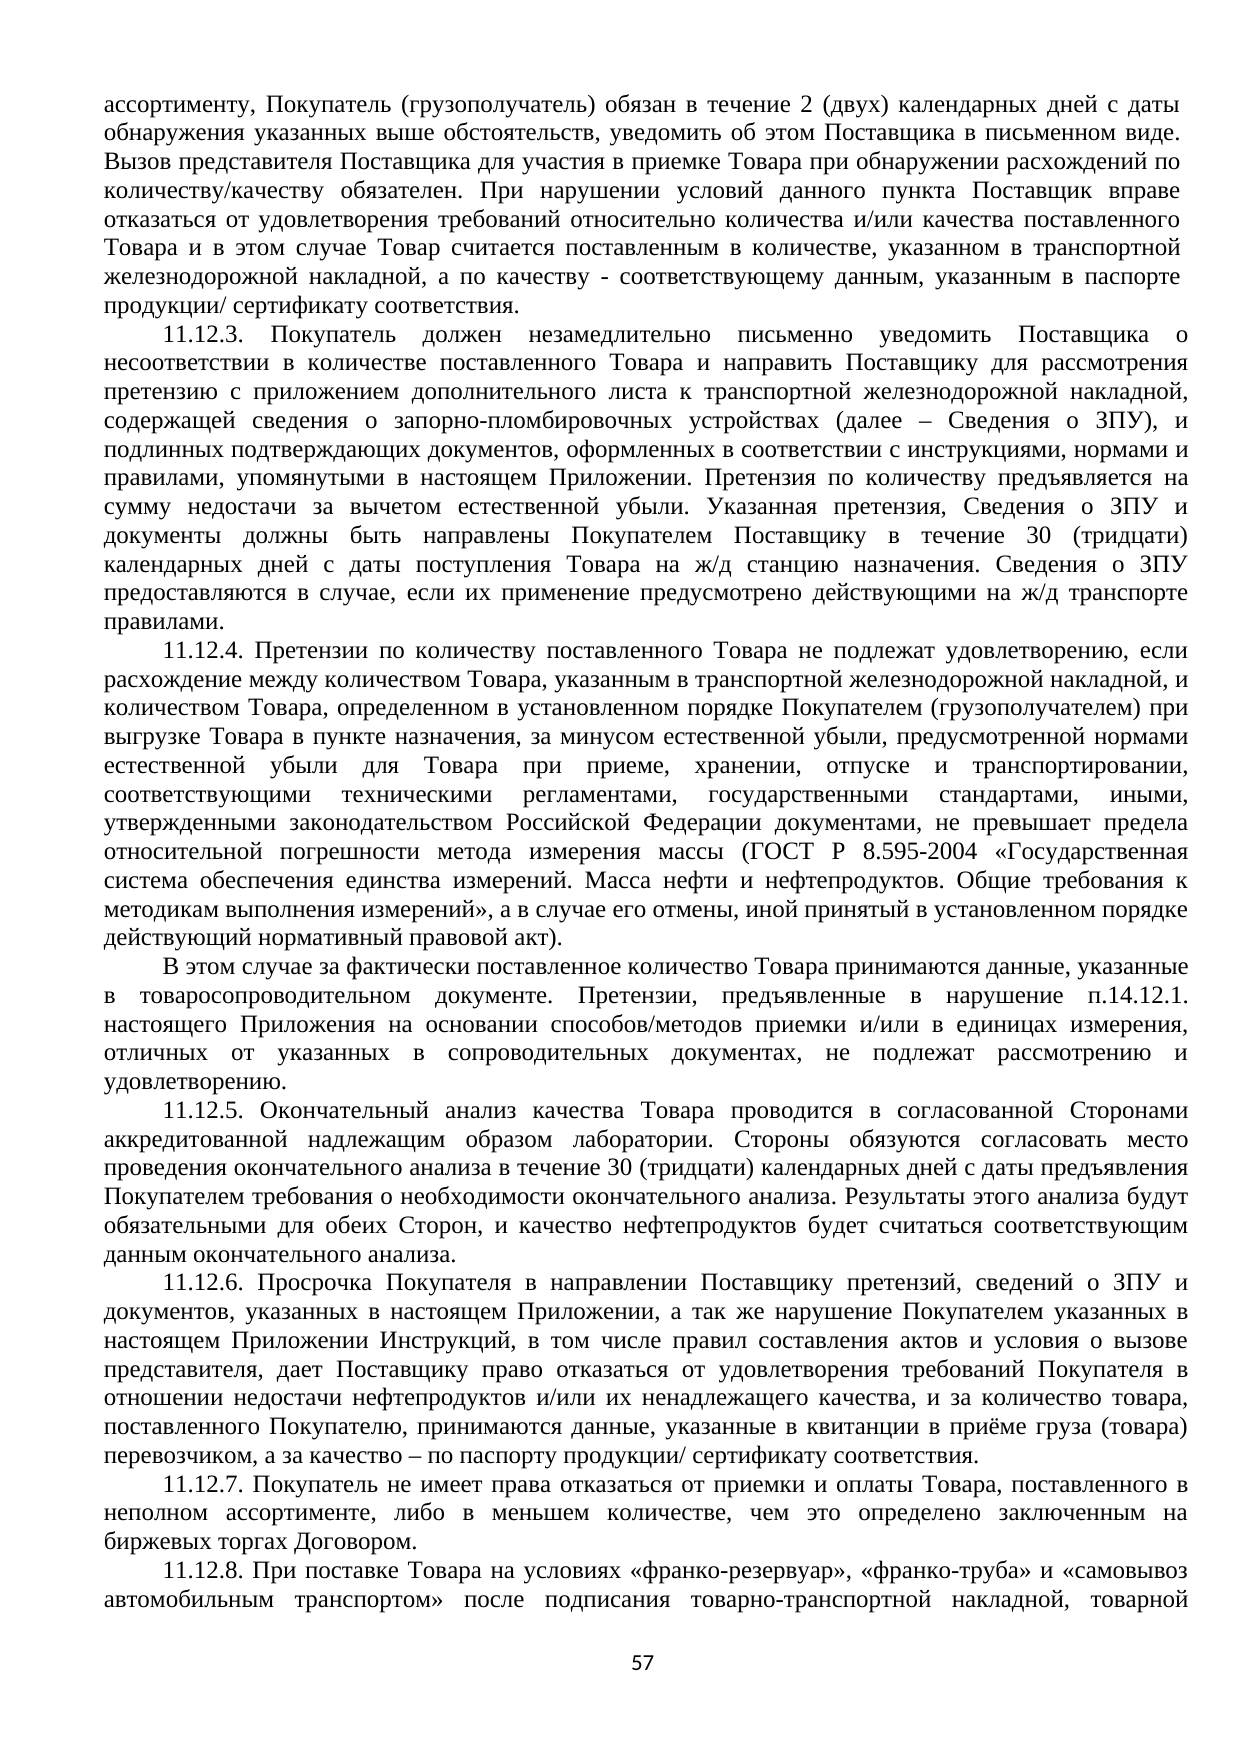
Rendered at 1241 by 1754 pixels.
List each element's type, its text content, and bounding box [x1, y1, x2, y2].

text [103, 89, 1181, 319]
text 11.12.3. Покупатель должен незамедлительно письменно уведомить Поставщика о несоответствии в количестве поставленного Товара и направить Поставщику для рассмотрения претензию с приложением дополнительного листа к транспортной железнодорожной накладной, содержащей сведения о запорно-пломбировочных устройствах (далее – Сведения о ЗПУ), и подлинных подтверждающих документов, оформленных в соответствии с инструкциями, нормами и правилами, упомянутыми в настоящем Приложении. Претензия по количеству предъявляется на сумму недостачи за вычетом естественной убыли. Указанная претензия, Сведения о ЗПУ и документы должны быть направлены Покупателем Поставщику в течение 30 (тридцати) календарных дней с даты поступления Товара на ж/д станцию назначения. Сведения о ЗПУ предоставляются в случае, если их применение предусмотрено действующими на ж/д транспорте правилами. [103, 319, 1189, 635]
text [103, 1555, 1189, 1612]
text 11.12.7. Покупатель не имеет права отказаться от приемки и оплаты Товара, поставленного в неполном ассортименте, либо в меньшем количестве, чем это определено заключенным на биржевых торгах Договором. [103, 1469, 1189, 1555]
text 11.12.5. Окончательный анализ качества Товара проводится в согласованной Сторонами аккредитованной надлежащим образом лаборатории. Стороны обязуются согласовать место проведения окончательного анализа в течение 30 (тридцати) календарных дней с даты предъявления Покупателем требования о необходимости окончательного анализа. Результаты этого анализа будут обязательными для обеих Сторон, и качество нефтепродуктов будет считаться соответствующим данным окончательного анализа. [103, 1095, 1189, 1267]
text В этом случае за фактически поставленное количество Товара принимаются данные, указанные в товаросопроводительном документе. Претензии, предъявленные в нарушение п.14.12.1. настоящего Приложения на основании способов/методов приемки и/или в единицах измерения, отличных от указанных в сопроводительных документах, не подлежат рассмотрению и удовлетворению. [103, 951, 1189, 1095]
text 11.12.4. Претензии по количеству поставленного Товара не подлежат удовлетворению, если расхождение между количеством Товара, указанным в транспортной железнодорожной накладной, и количеством Товара, определенном в установленном порядке Покупателем (грузополучателем) при выгрузке Товара в пункте назначения, за минусом естественной убыли, предусмотренной нормами естественной убыли для Товара при приеме, хранении, отпуске и транспортировании, соответствующими техническими регламентами, государственными стандартами, иными, утвержденными законодательством Российской Федерации документами, не превышает предела относительной погрешности метода измерения массы (ГОСТ Р 8.595-2004 «Государственная система обеспечения единства измерений. Масса нефти и нефтепродуктов. Общие требования к методикам выполнения измерений», а в случае его отмены, иной принятый в установленном порядке действующий нормативный правовой акт). [103, 635, 1189, 951]
text 11.12.6. Просрочка Покупателя в направлении Поставщику претензий, сведений о ЗПУ и документов, указанных в настоящем Приложении, а так же нарушение Покупателем указанных в настоящем Приложении Инструкций, в том числе правил составления актов и условия о вызове представителя, дает Поставщику право отказаться от удовлетворения требований Покупателя в отношении недостачи нефтепродуктов и/или их ненадлежащего качества, и за количество товара, поставленного Покупателю, принимаются данные, указанные в квитанции в приёме груза (товара) перевозчиком, а за качество – по паспорту продукции/ сертификату соответствия. [103, 1267, 1189, 1469]
